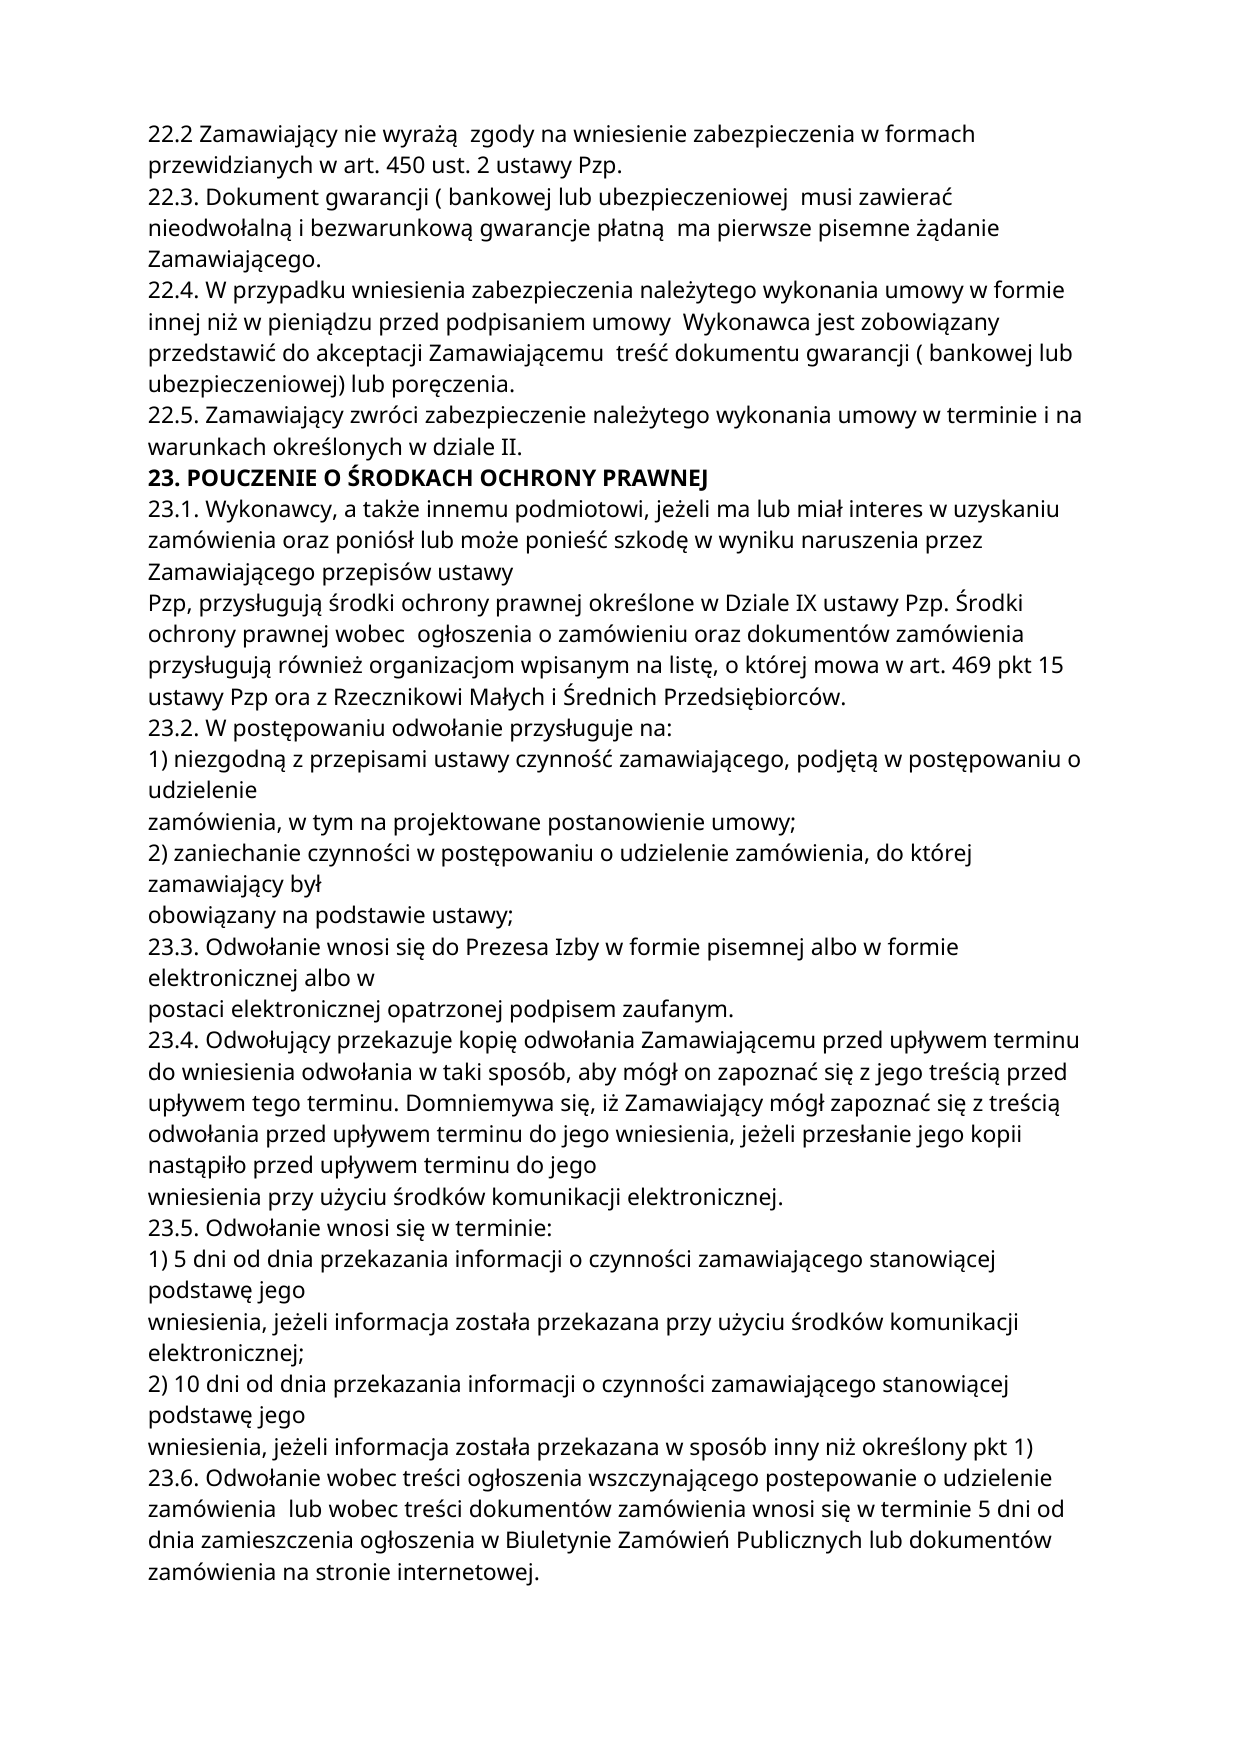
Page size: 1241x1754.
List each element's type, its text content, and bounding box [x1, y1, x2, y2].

text 23.2. W postępowaniu odwołanie przysługuje na: [148, 712, 1092, 743]
text 23. POUCZENIE O ŚRODKACH OCHRONY PRAWNEJ [148, 462, 1092, 493]
text wniesienia przy użyciu środków komunikacji elektronicznej. [148, 1181, 1092, 1212]
text Pzp, przysługują środki ochrony prawnej określone w Dziale IX ustawy Pzp. Środki ochrony prawnej wobec ogłoszenia o zamówieniu oraz dokumentów zamówienia przysługują również organizacjom wpisanym na listę, o której mowa w art. 469 pkt 15 ustawy Pzp ora z Rzecznikowi Małych i Średnich Przedsiębiorców. [148, 587, 1092, 712]
text 2) 10 dni od dnia przekazania informacji o czynności zamawiającego stanowiącej podstawę jego [148, 1368, 1092, 1431]
text 1) niezgodną z przepisami ustawy czynność zamawiającego, podjętą w postępowaniu o udzielenie [148, 743, 1092, 806]
text 1) 5 dni od dnia przekazania informacji o czynności zamawiającego stanowiącej podstawę jego [148, 1243, 1092, 1306]
text 22.2 Zamawiający nie wyrażą zgody na wniesienie zabezpieczenia w formach przewidzianych w art. 450 ust. 2 ustawy Pzp. [148, 118, 1092, 181]
text 23.6. Odwołanie wobec treści ogłoszenia wszczynającego postepowanie o udzielenie zamówienia lub wobec treści dokumentów zamówienia wnosi się w terminie 5 dni od dnia zamieszczenia ogłoszenia w Biuletynie Zamówień Publicznych lub dokumentów zamówienia na stronie internetowej. [148, 1462, 1092, 1587]
text 23.5. Odwołanie wnosi się w terminie: [148, 1212, 1092, 1243]
text postaci elektronicznej opatrzonej podpisem zaufanym. [148, 993, 1092, 1024]
text 23.1. Wykonawcy, a także innemu podmiotowi, jeżeli ma lub miał interes w uzyskaniu zamówienia oraz poniósł lub może ponieść szkodę w wyniku naruszenia przez Zamawiającego przepisów ustawy [148, 493, 1092, 587]
text obowiązany na podstawie ustawy; [148, 899, 1092, 931]
text wniesienia, jeżeli informacja została przekazana przy użyciu środków komunikacji elektronicznej; [148, 1306, 1092, 1368]
text zamówienia, w tym na projektowane postanowienie umowy; [148, 806, 1092, 837]
text wniesienia, jeżeli informacja została przekazana w sposób inny niż określony pkt 1) [148, 1431, 1092, 1462]
text 23.4. Odwołujący przekazuje kopię odwołania Zamawiającemu przed upływem terminu do wniesienia odwołania w taki sposób, aby mógł on zapoznać się z jego treścią przed upływem tego terminu. Domniemywa się, iż Zamawiający mógł zapoznać się z treścią odwołania przed upływem terminu do jego wniesienia, jeżeli przesłanie jego kopii nastąpiło przed upływem terminu do jego [148, 1024, 1092, 1181]
text 22.5. Zamawiający zwróci zabezpieczenie należytego wykonania umowy w terminie i na warunkach określonych w dziale II. [148, 399, 1092, 462]
text 2) zaniechanie czynności w postępowaniu o udzielenie zamówienia, do której zamawiający był [148, 837, 1092, 899]
text 22.4. W przypadku wniesienia zabezpieczenia należytego wykonania umowy w formie innej niż w pieniądzu przed podpisaniem umowy Wykonawca jest zobowiązany przedstawić do akceptacji Zamawiającemu treść dokumentu gwarancji ( bankowej lub ubezpieczeniowej) lub poręczenia. [148, 274, 1092, 399]
text 23.3. Odwołanie wnosi się do Prezesa Izby w formie pisemnej albo w formie elektronicznej albo w [148, 931, 1092, 993]
text 22.3. Dokument gwarancji ( bankowej lub ubezpieczeniowej musi zawierać nieodwołalną i bezwarunkową gwarancje płatną ma pierwsze pisemne żądanie Zamawiającego. [148, 181, 1092, 274]
